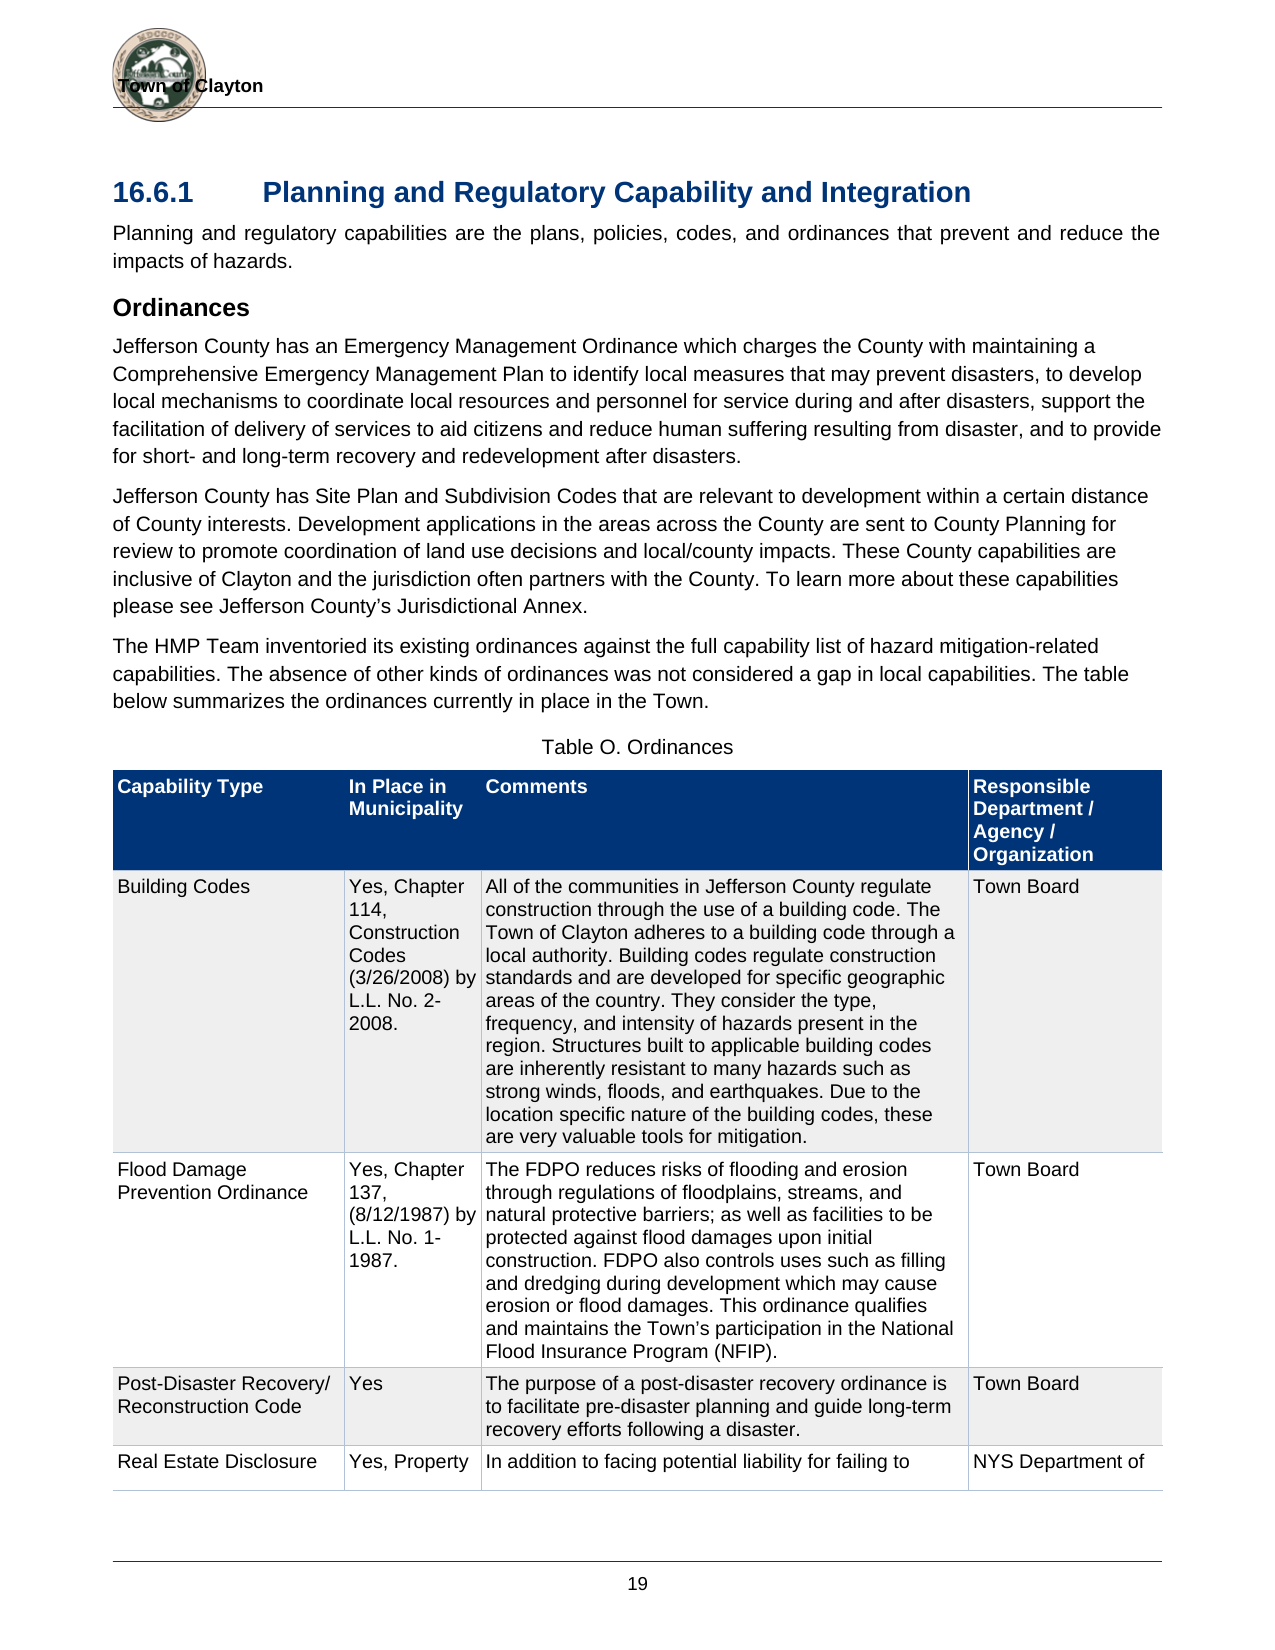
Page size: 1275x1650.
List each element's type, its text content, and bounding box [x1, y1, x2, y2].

text The HMP Team inventoried its existing ordinances against the full capability list of hazard mitigation-related capabilities. The absence of other kinds of ordinances was not considered a gap in local capabilities. The table below summarizes the ordinances currently in place in the Town. [112, 634, 1162, 713]
table_cell Post-Disaster Recovery/ Reconstruction Code [113, 1368, 344, 1445]
table_cell Yes, Chapter 137, (8/12/1987) by L.L. No. 1-1987. [345, 1153, 481, 1367]
table_header Capability Type [113, 770, 344, 870]
table_header Responsible Department / Agency / Organization [969, 770, 1162, 870]
table_cell Town Board [969, 1368, 1162, 1445]
table_cell Building Codes [113, 871, 344, 1152]
picture [197, 81, 206, 90]
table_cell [482, 1446, 968, 1490]
table_cell The purpose of a post-disaster recovery ordinance is to facilitate pre-disaster planning and guide long-term recovery efforts following a disaster. [482, 1368, 968, 1445]
table_cell Town Board [969, 1153, 1162, 1367]
text Jefferson County has an Emergency Management Ordinance which charges the County with maintaining a Comprehensive Emergency Management Plan to identify local measures that may prevent disasters, to develop local mechanisms to coordinate local resources and personnel for service during and after disasters, support the facilitation of delivery of services to aid citizens and reduce human suffering resulting from disaster, and to provide for short- and long-term recovery and redevelopment after disasters. [112, 334, 1162, 468]
table_cell Yes, Chapter 114, Construction Codes (3/26/2008) by L.L. No. 2-2008. [345, 871, 481, 1152]
subtitle Planning and Regulatory Capability and Integration [112, 175, 1162, 208]
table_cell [969, 1446, 1162, 1490]
text Table O. Ordinances [112, 735, 1162, 759]
picture [112, 28, 206, 122]
text Jefferson County has Site Plan and Subdivision Codes that are relevant to development within a certain distance of County interests. Development applications in the areas across the County are sent to County Planning for review to promote coordination of land use decisions and local/county impacts. These County capabilities are inclusive of Clayton and the jurisdiction often partners with the County. To learn more about these capabilities please see Jefferson County’s Jurisdictional Annex. [112, 484, 1162, 618]
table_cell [345, 1446, 481, 1490]
table_header Comments [481, 770, 968, 870]
table_cell All of the communities in Jefferson County regulate construction through the use of a building code. The Town of Clayton adheres to a building code through a local authority. Building codes regulate construction standards and are developed for specific geographic areas of the country. They consider the type, frequency, and intensity of hazards present in the region. Structures built to applicable building codes are inherently resistant to many hazards such as strong winds, floods, and earthquakes. Due to the location specific nature of the building codes, these are very valuable tools for mitigation. [482, 871, 968, 1152]
subtitle Ordinances [112, 293, 1162, 321]
table_cell Real Estate Disclosure Requirements [113, 1446, 344, 1490]
table_cell The FDPO reduces risks of flooding and erosion through regulations of floodplains, streams, and natural protective barriers; as well as facilities to be protected against flood damages upon initial construction. FDPO also controls uses such as filling and dredging during development which may cause erosion or flood damages. This ordinance qualifies and maintains the Town’s participation in the National Flood Insurance Program (NFIP). [482, 1153, 968, 1367]
table_header In Place in Municipality [344, 770, 481, 870]
table_cell Town Board [969, 871, 1162, 1152]
table_cell Yes [345, 1368, 481, 1445]
table_cell Flood Damage Prevention Ordinance [113, 1153, 344, 1367]
text Planning and regulatory capabilities are the plans, policies, codes, and ordinances that prevent and reduce the impacts of hazards. [112, 221, 1162, 272]
